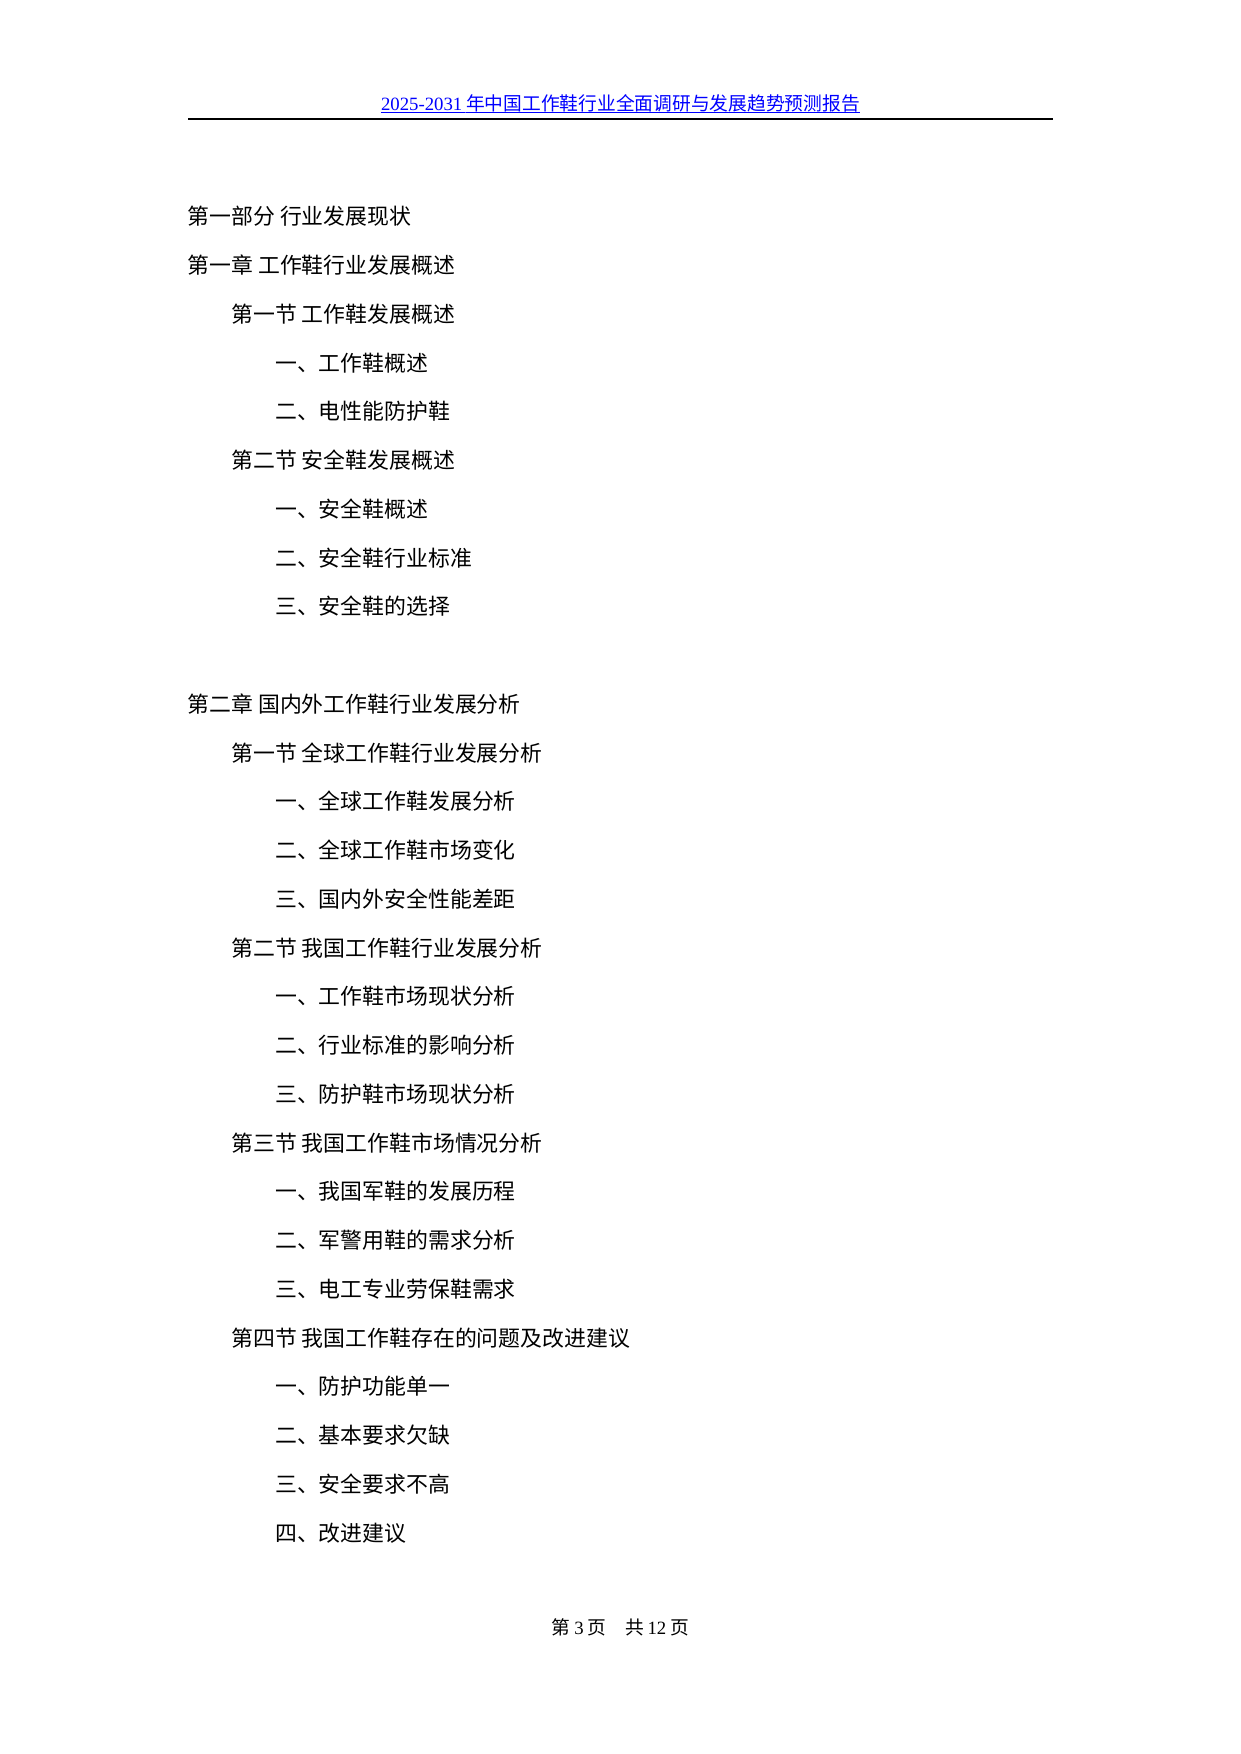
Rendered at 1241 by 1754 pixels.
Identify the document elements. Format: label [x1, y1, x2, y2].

text [187, 150, 1053, 1548]
